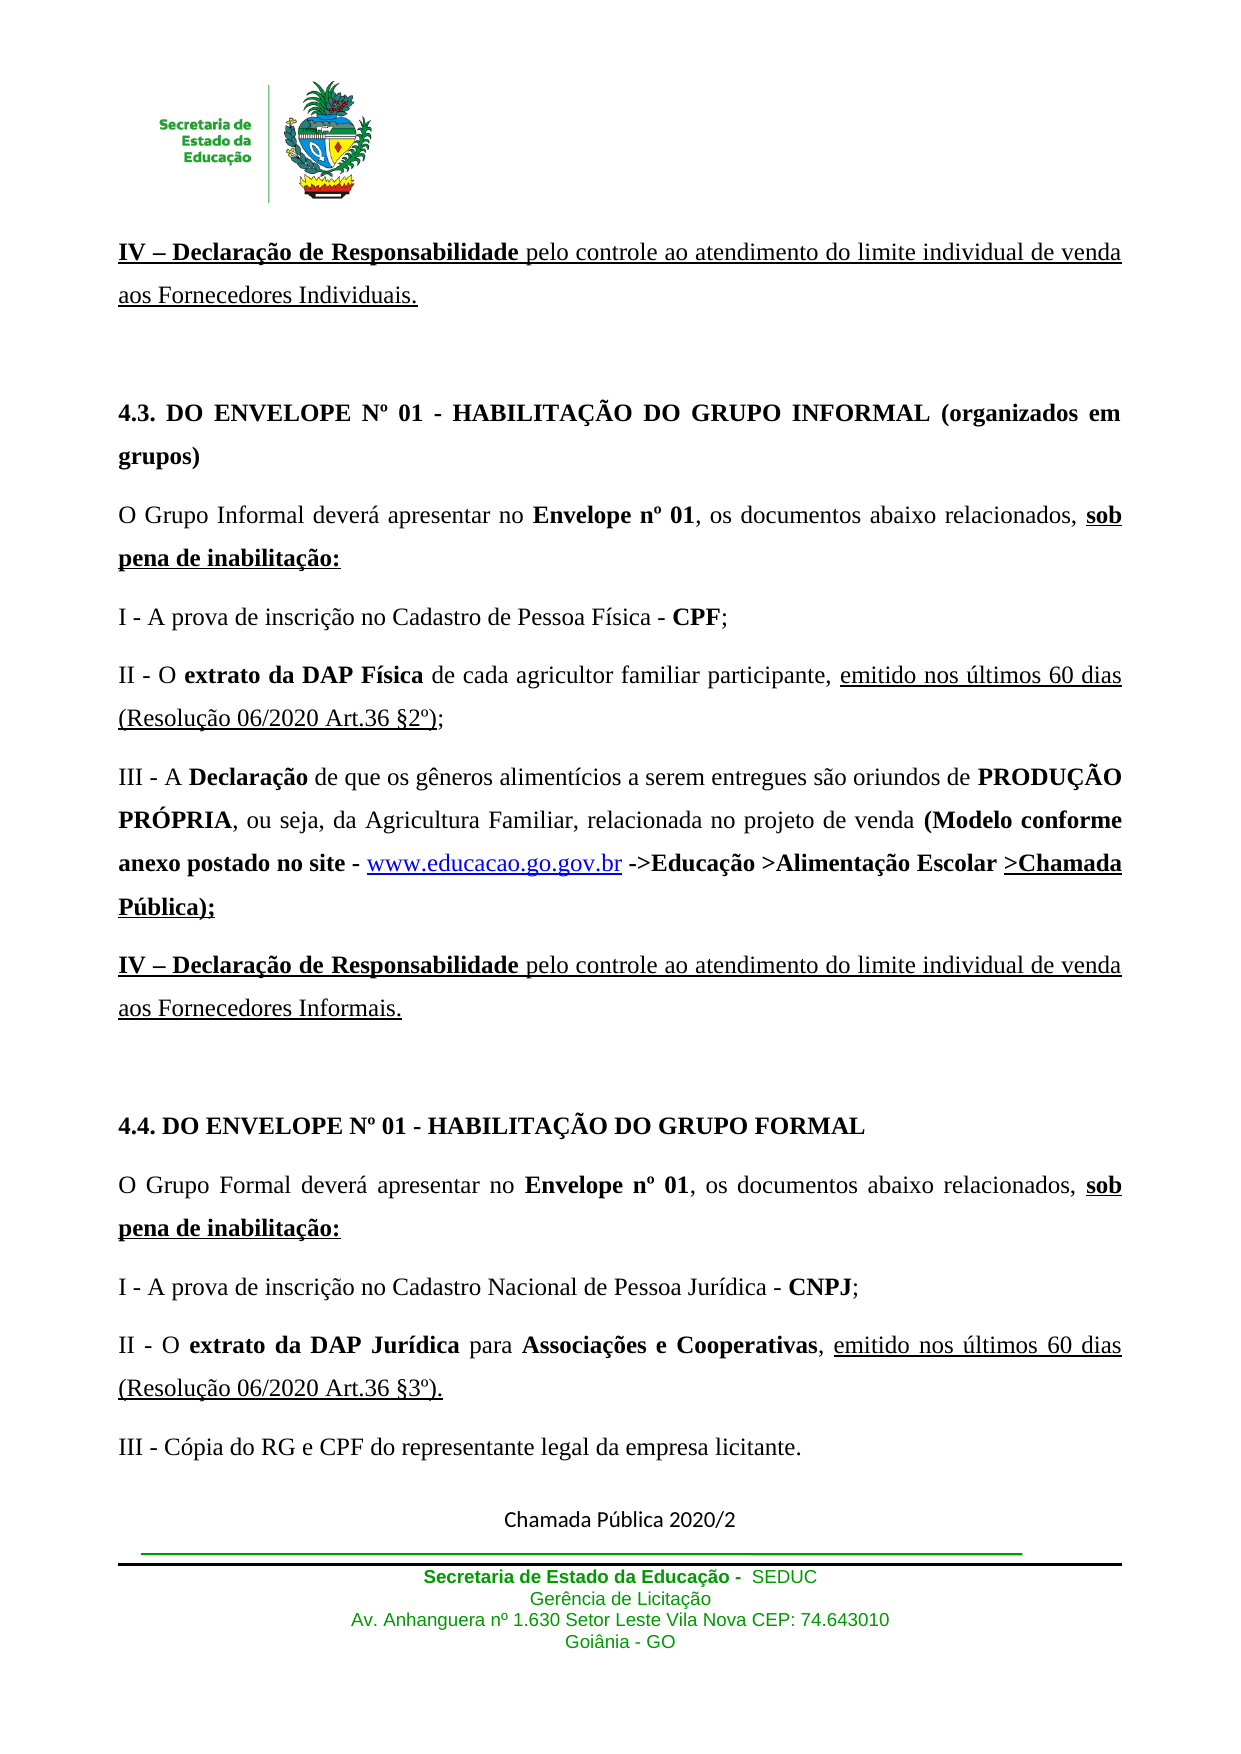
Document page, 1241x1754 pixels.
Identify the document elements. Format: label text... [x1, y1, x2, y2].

text III - Cópia do RG e CPF do representante legal da empresa licitante. [118, 1432, 1122, 1461]
text II - O extrato da DAP Jurídica para Associações e Cooperativas, emitido nos últimos 60 dias (Resolução 06/2020 Art.36 §3º). [118, 1330, 1122, 1402]
text O Grupo Informal deverá apresentar no Envelope nº 01, os documentos abaixo relacionados, sob pena de inabilitação: [118, 500, 1122, 572]
picture [118, 73, 412, 210]
text IV – Declaração de Responsabilidade pelo controle ao atendimento do limite individual de venda aos Fornecedores Individuais. [118, 264, 1122, 309]
text IV – Declaração de Responsabilidade pelo controle ao atendimento do limite individual de venda aos Fornecedores Informais. [118, 977, 1122, 1022]
text 4.3. DO ENVELOPE Nº 01 - HABILITAÇÃO DO GRUPO INFORMAL (organizados em grupos) [118, 398, 1122, 470]
text O Grupo Formal deverá apresentar no Envelope nº 01, os documentos abaixo relacionados, sob pena de inabilitação: [118, 1170, 1122, 1242]
text III - A Declaração de que os gêneros alimentícios a serem entregues são oriundos de PRODUÇÃO PRÓPRIA, ou seja, da Agricultura Familiar, relacionada no projeto de venda (Modelo conforme anexo postado no site - www.educacao.go.gov.br ->Educação >Alimentação Escolar >Chamada Pública); [118, 762, 1122, 920]
text I - A prova de inscrição no Cadastro de Pessoa Física - CPF; [118, 602, 1122, 630]
text 4.4. DO ENVELOPE Nº 01 - HABILITAÇÃO DO GRUPO FORMAL [118, 1111, 1122, 1140]
text II - O extrato da DAP Física de cada agricultor familiar participante, emitido nos últimos 60 dias (Resolução 06/2020 Art.36 §2º); [118, 660, 1122, 732]
text IV – Declaração de Responsabilidade pelo controle ao atendimento do limite individual de venda aos Fornecedores Informais. [118, 950, 1122, 975]
text IV – Declaração de Responsabilidade pelo controle ao atendimento do limite individual de venda aos Fornecedores Individuais. [118, 237, 1122, 262]
text I - A prova de inscrição no Cadastro Nacional de Pessoa Jurídica - CNPJ; [118, 1272, 1122, 1300]
